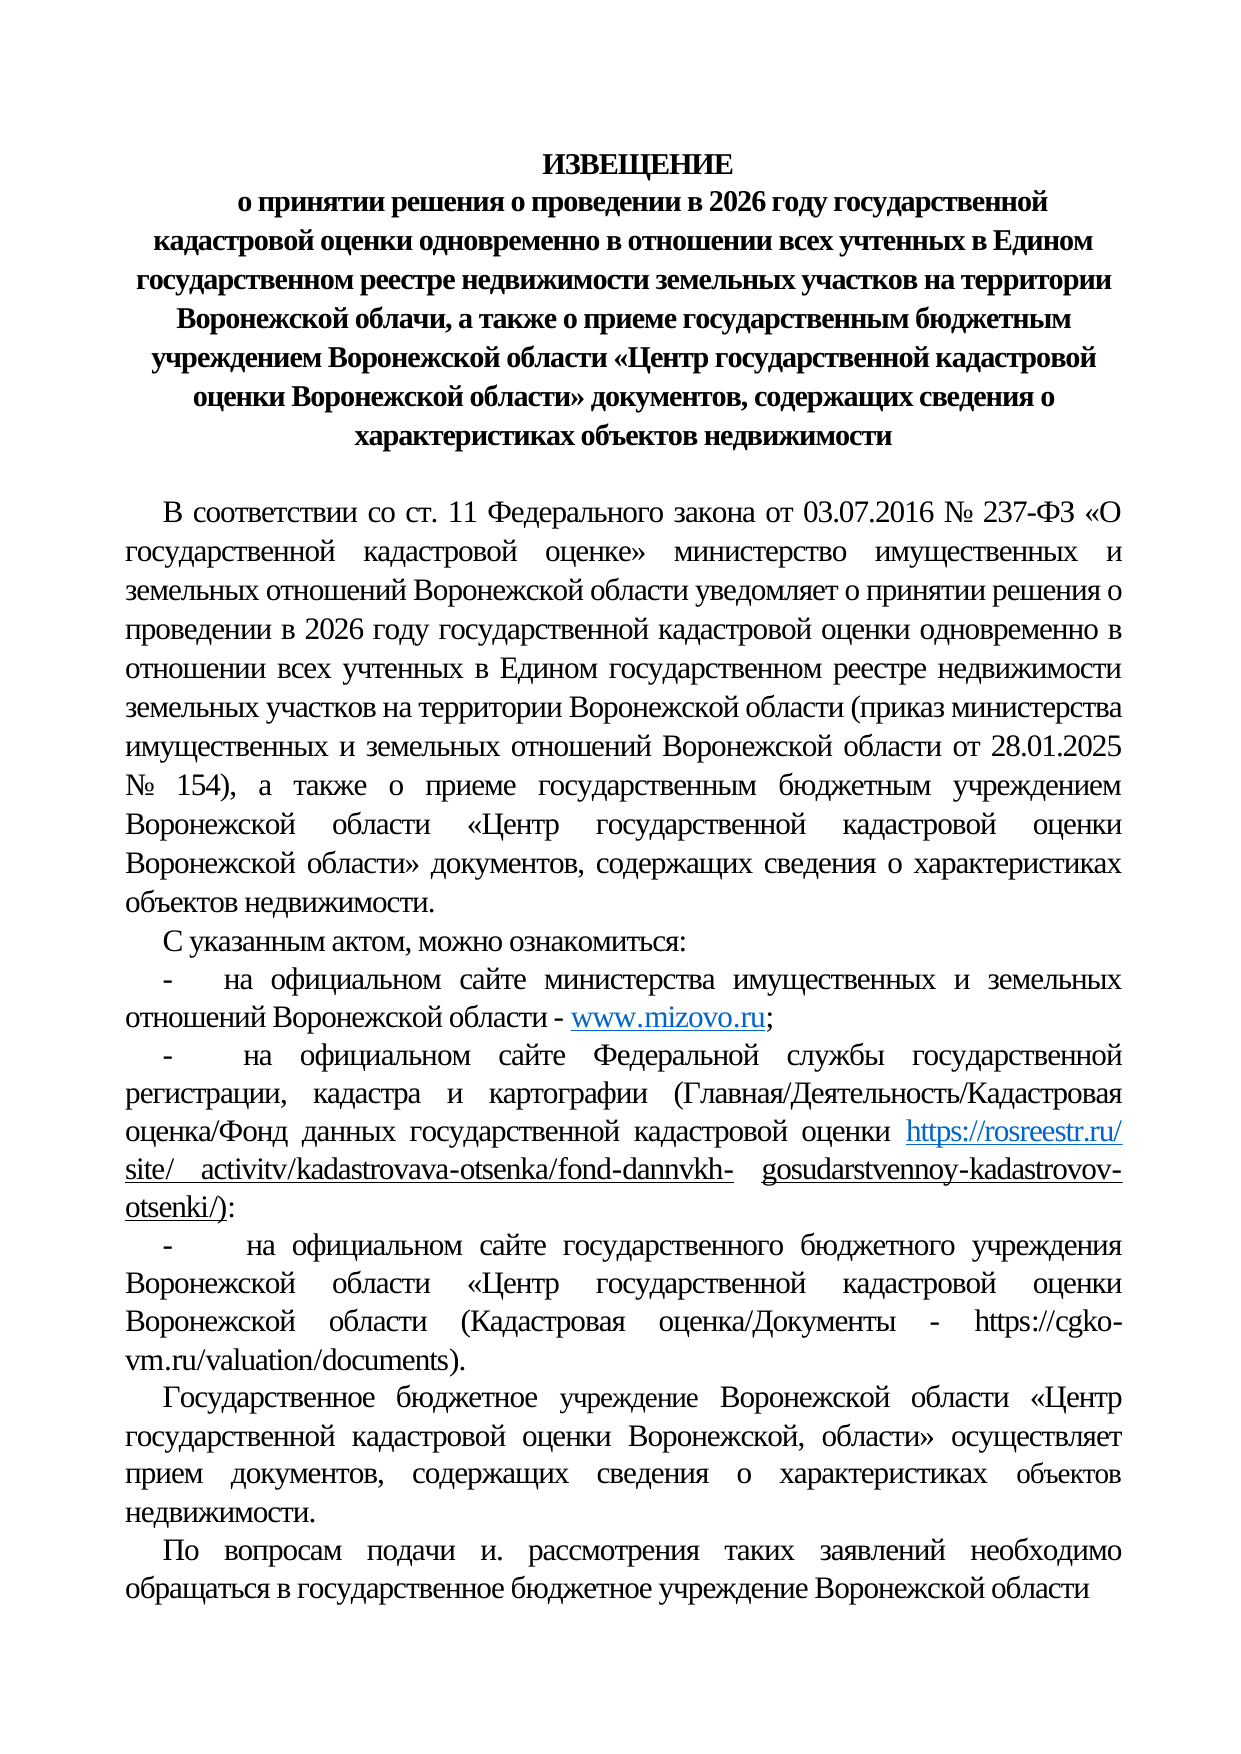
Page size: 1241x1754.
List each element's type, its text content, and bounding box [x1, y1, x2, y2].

text С указанным актом, можно ознакомиться: [125, 920, 1123, 959]
text В соответствии со ст. 11 Федерального закона от 03.07.2016 № 237-ФЗ «О государственной кадастровой оценке» министерство имущественных и земельных отношений Воронежской области уведомляет о принятии решения о проведении в 2026 году государственной кадастровой оценки одновременно в отношении всех учтенных в Едином государственном реестре недвижимости земельных участков на территории Воронежской области (приказ министерства имущественных и земельных отношений Воронежской области от 28.01.2025 № 154), а также о приеме государственным бюджетным учреждением Воронежской области «Центр государственной кадастровой оценки Воронежской области» документов, содержащих сведения о характеристиках объектов недвижимости. [125, 492, 1123, 920]
list на официальном сайте министерства имущественных и земельных отношений Воронежской области - www.mizovo.ru; [125, 959, 1123, 1035]
text государственном реестре недвижимости земельных участков на территории Воронежской облачи, а также о приеме государственным бюджетным учреждением Воронежской области «Центр государственной кадастровой оценки Воронежской области» документов, содержащих сведения о характеристиках объектов недвижимости [125, 258, 1123, 453]
list на официальном сайте государственного бюджетного учреждения Воронежской области «Центр государственной кадастровой оценки Воронежской области (Кадастровая оценка/Документы - https://cgko- vm.ru/valuation/documents). [125, 1225, 1123, 1377]
text ИЗВЕЩЕНИЕ [125, 150, 1123, 180]
text Государственное бюджетное учреждение Воронежской области «Центр государственной кадастровой оценки Воронежской, области» осуществляет прием документов, содержащих сведения о характеристиках объектов недвижимости. [125, 1377, 1123, 1529]
text о принятии решения о проведении в 2026 году государственной кадастровой оценки одновременно в отношении всех учтенных в Едином [125, 180, 1123, 258]
list на официальном сайте Федеральной службы государственной регистрации, кадастра и картографии (Главная/Деятельность/Кадастровая оценка/Фонд данных государственной кадастровой оценки https://rosreestr.ru/ site/ activitv/kadastrovava-otsenka/fond-dannvkh- gosudarstvennoy-kadastrovov-otsenki/): [125, 1035, 1123, 1225]
text По вопросам подачи и. рассмотрения таких заявлений необходимо обращаться в государственное бюджетное учреждение Воронежской области [125, 1529, 1123, 1606]
